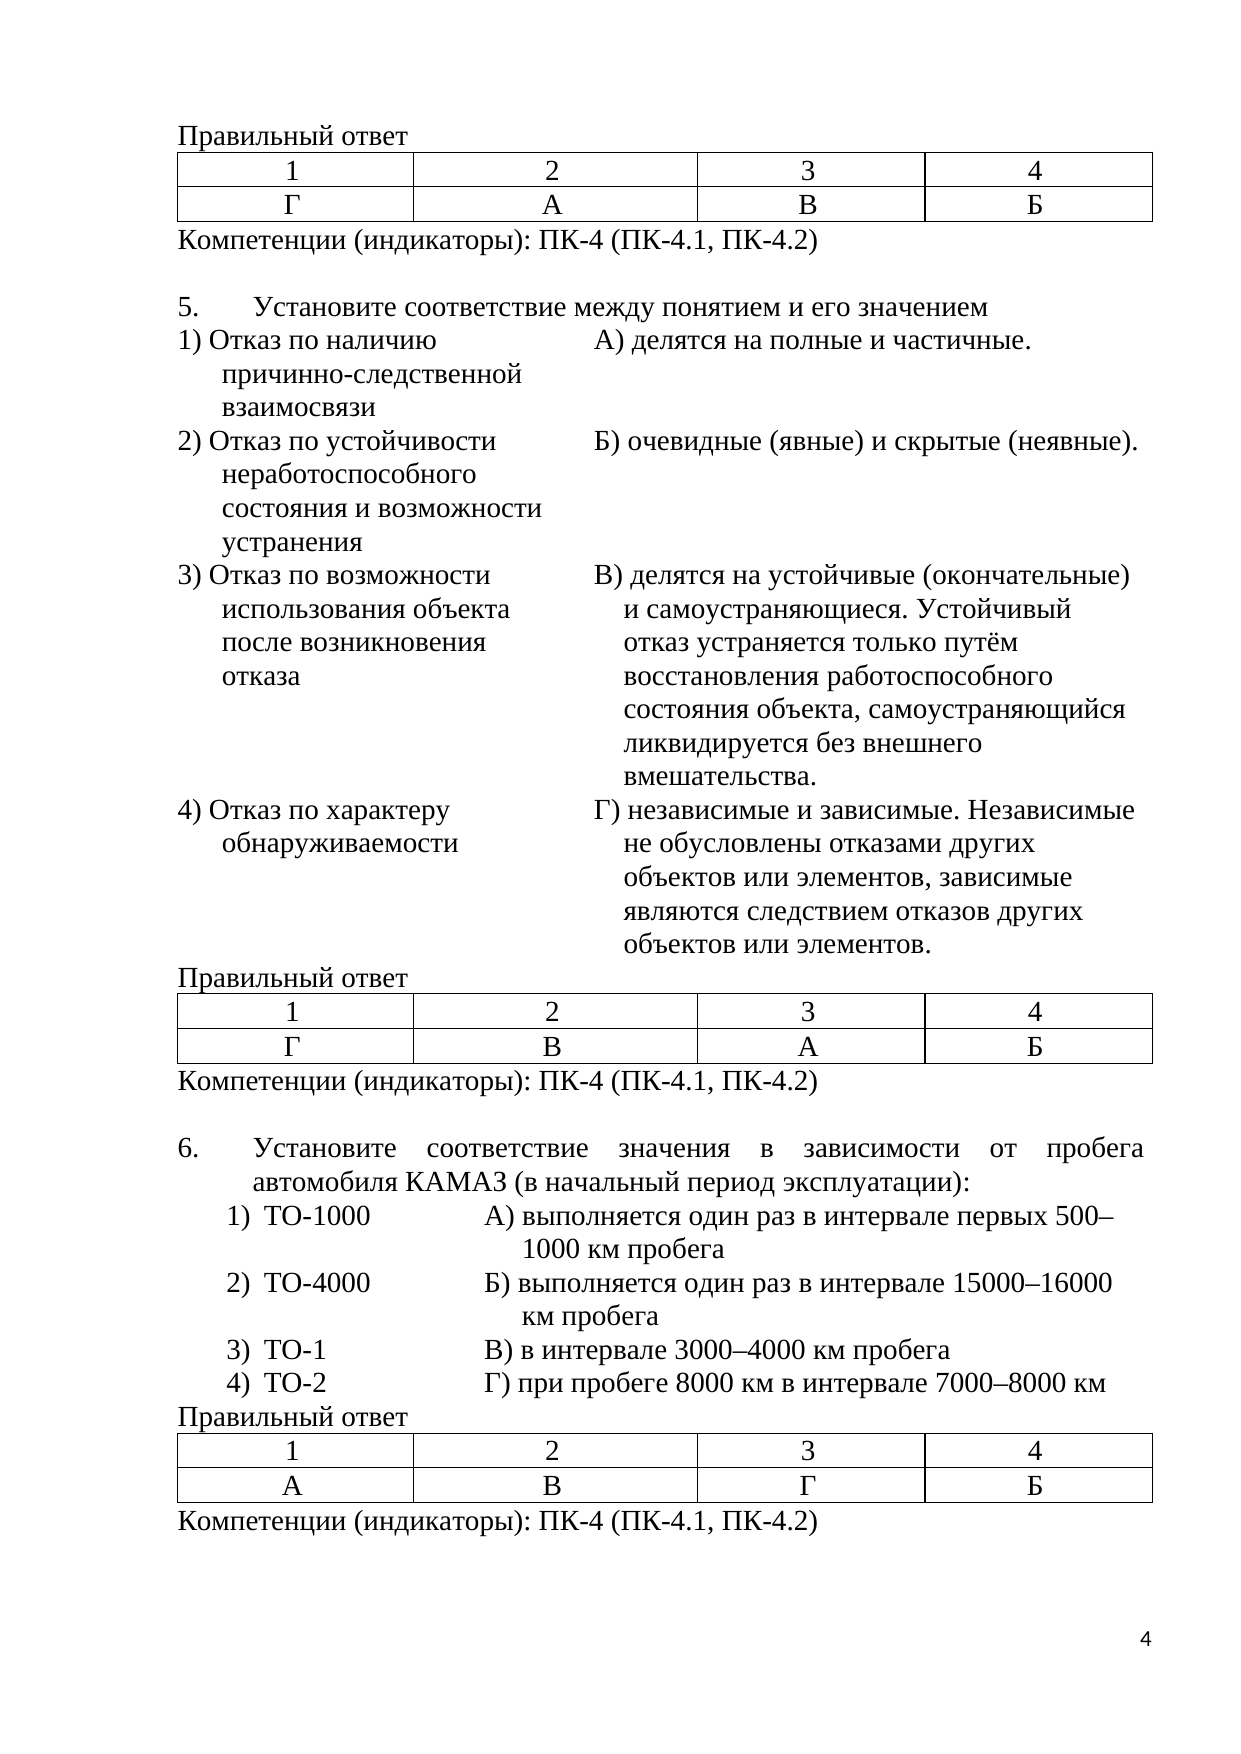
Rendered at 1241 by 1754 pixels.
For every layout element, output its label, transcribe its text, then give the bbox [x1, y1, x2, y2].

table_header 2 [414, 153, 697, 186]
table_cell А [698, 1029, 924, 1062]
table_cell Г [178, 1029, 413, 1062]
table_cell Г) при пробеге 8000 км в интервале 7000–8000 км [473, 1365, 1152, 1399]
table_header А) делятся на полные и частичные. [576, 323, 1152, 423]
table_header 4 [926, 153, 1152, 186]
table_cell Б [926, 187, 1152, 221]
table_cell Г [698, 1468, 924, 1502]
table_cell ТО-4000 [177, 1265, 473, 1332]
table_cell Г [178, 187, 413, 221]
table_cell В) в интервале 3000–4000 км пробега [473, 1332, 1152, 1365]
table_header 4 [926, 1434, 1152, 1467]
table_cell В [414, 1029, 697, 1062]
text Правильный ответ [177, 960, 1144, 993]
table_cell В [414, 1468, 697, 1502]
table_header ТО-1000 [177, 1198, 473, 1265]
table_cell ТО-2 [177, 1365, 473, 1399]
text Правильный ответ [177, 118, 1144, 152]
table_header 1 [178, 994, 413, 1028]
table_cell А [414, 187, 697, 221]
text Компетенции (индикаторы): ПК-4 (ПК-4.1, ПК-4.2) [177, 1064, 1144, 1097]
table_header 4 [926, 994, 1152, 1028]
table_cell 2) Отказ по устойчивости неработоспособного состояния и возможности устранения [177, 423, 576, 557]
table_cell Г) независимые и зависимые. Независимые не обусловлены отказами других объектов или элементов, зависимые являются следствием отказов других объектов или элементов. [576, 792, 1152, 960]
table_header 1 [178, 153, 413, 186]
table_header 3 [698, 1434, 924, 1467]
table_cell 3) Отказ по возможности использования объекта после возникновения отказа [177, 557, 576, 792]
table_cell В) делятся на устойчивые (окончательные) и самоустраняющиеся. Устойчивый отказ устраняется только путём восстановления работоспособного состояния объекта, самоустраняющийся ликвидируется без внешнего вмешательства. [576, 557, 1152, 792]
list Установите соответствие между понятием и его значением [177, 289, 1144, 322]
text Правильный ответ [177, 1399, 1144, 1432]
table_header 3 [698, 153, 924, 186]
list Установите соответствие значения в зависимости от пробега автомобиля КАМАЗ (в начальный период эксплуатации): [177, 1131, 1144, 1198]
table_cell Б) выполняется один раз в интервале 15000–16000 км пробега [473, 1265, 1152, 1332]
table_cell А [178, 1468, 413, 1502]
table_header 1 [178, 1434, 413, 1467]
table_cell В [698, 187, 924, 221]
text Компетенции (индикаторы): ПК-4 (ПК-4.1, ПК-4.2) [177, 1503, 1152, 1536]
table_header А) выполняется один раз в интервале первых 500–1000 км пробега [473, 1198, 1152, 1265]
table_header 3 [698, 994, 924, 1028]
table_cell ТО-1 [177, 1332, 473, 1365]
table_header 2 [414, 1434, 697, 1467]
table_cell 4) Отказ по характеру обнаруживаемости [177, 792, 576, 960]
table_cell Б) очевидные (явные) и скрытые (неявные). [576, 423, 1152, 557]
text Компетенции (индикаторы): ПК-4 (ПК-4.1, ПК-4.2) [177, 222, 1144, 255]
table_header 1) Отказ по наличию причинно-следственной взаимосвязи [177, 323, 576, 423]
table_cell Б [926, 1468, 1152, 1502]
table_cell Б [926, 1029, 1152, 1062]
table_header 2 [414, 994, 697, 1028]
